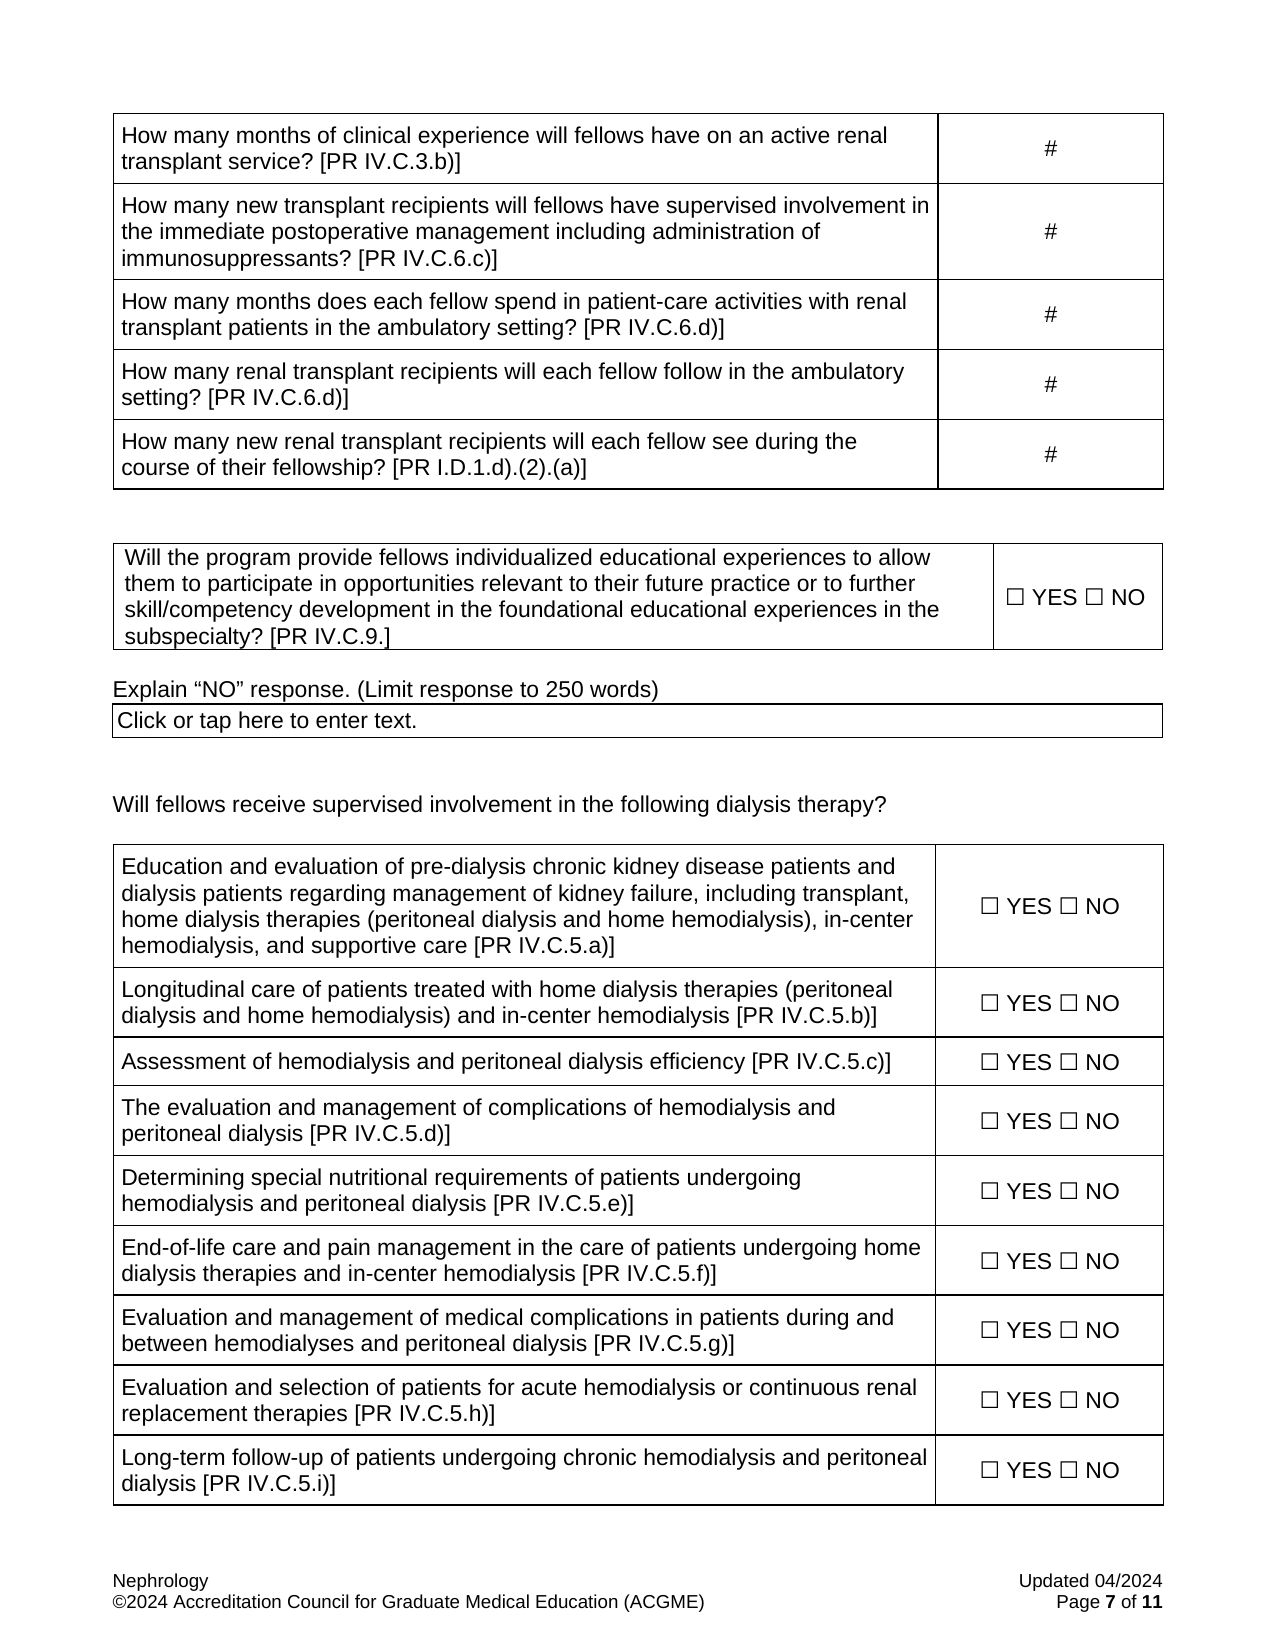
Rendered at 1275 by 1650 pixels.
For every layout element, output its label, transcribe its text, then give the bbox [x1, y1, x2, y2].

table_cell Evaluation and management of medical complications in patients during and between hemodialyses and peritoneal dialysis [PR IV.C.5.g)] [114, 1296, 935, 1364]
table_cell YES NO [936, 1366, 1163, 1434]
table_cell Long-term follow-up of patients undergoing chronic hemodialysis and peritoneal dialysis [PR IV.C.5.i)] [114, 1436, 935, 1504]
table_header Education and evaluation of pre-dialysis chronic kidney disease patients and dialysis patients regarding management of kidney failure, including transplant, home dialysis therapies (peritoneal dialysis and home hemodialysis), in-center hemodialysis, and supportive care [PR IV.C.5.a)] [114, 845, 935, 966]
table_cell Longitudinal care of patients treated with home dialysis therapies (peritoneal dialysis and home hemodialysis) and in-center hemodialysis [PR IV.C.5.b)] [114, 968, 935, 1036]
table_cell How many months does each fellow spend in patient-care activities with renal transplant patients in the ambulatory setting? [PR IV.C.6.d)] [114, 280, 937, 348]
table_header YES NO [936, 845, 1163, 966]
table_cell How many new renal transplant recipients will each fellow see during the course of their fellowship? [PR I.D.1.d).(2).(a)] [114, 420, 937, 488]
table_header YES NO [994, 544, 1162, 649]
table_cell YES NO [936, 968, 1163, 1036]
table_cell End-of-life care and pain management in the care of patients undergoing home dialysis therapies and in-center hemodialysis [PR IV.C.5.f)] [114, 1226, 935, 1294]
table_cell The evaluation and management of complications of hemodialysis and peritoneal dialysis [PR IV.C.5.d)] [114, 1086, 935, 1154]
table_cell YES NO [936, 1296, 1163, 1364]
table_cell Determining special nutritional requirements of patients undergoing hemodialysis and peritoneal dialysis [PR IV.C.5.e)] [114, 1156, 935, 1224]
table_cell YES NO [936, 1226, 1163, 1294]
table_cell YES NO [936, 1086, 1163, 1154]
table_cell YES NO [936, 1436, 1163, 1504]
table_cell Evaluation and selection of patients for acute hemodialysis or continuous renal replacement therapies [PR IV.C.5.h)] [114, 1366, 935, 1434]
table_header Will the program provide fellows individualized educational experiences to allow them to participate in opportunities relevant to their future practice or to further skill/competency development in the foundational educational experiences in the subspecialty? [PR IV.C.9.] [114, 544, 993, 649]
table_cell How many renal transplant recipients will each fellow follow in the ambulatory setting? [PR IV.C.6.d)] [114, 350, 937, 418]
table_cell YES NO [936, 1156, 1163, 1224]
table_cell How many new transplant recipients will fellows have supervised involvement in the immediate postoperative management including administration of immunosuppressants? [PR IV.C.6.c)] [114, 184, 937, 279]
table_cell How many months of clinical experience will fellows have on an active renal transplant service? [PR IV.C.3.b)] [114, 114, 937, 182]
text Will fellows receive supervised involvement in the following dialysis therapy? [112, 791, 1162, 817]
table_cell YES NO [936, 1038, 1163, 1085]
table_cell Assessment of hemodialysis and peritoneal dialysis efficiency [PR IV.C.5.c)] [114, 1038, 935, 1085]
text Explain “NO” response. (Limit response to 250 words) [112, 676, 1162, 703]
